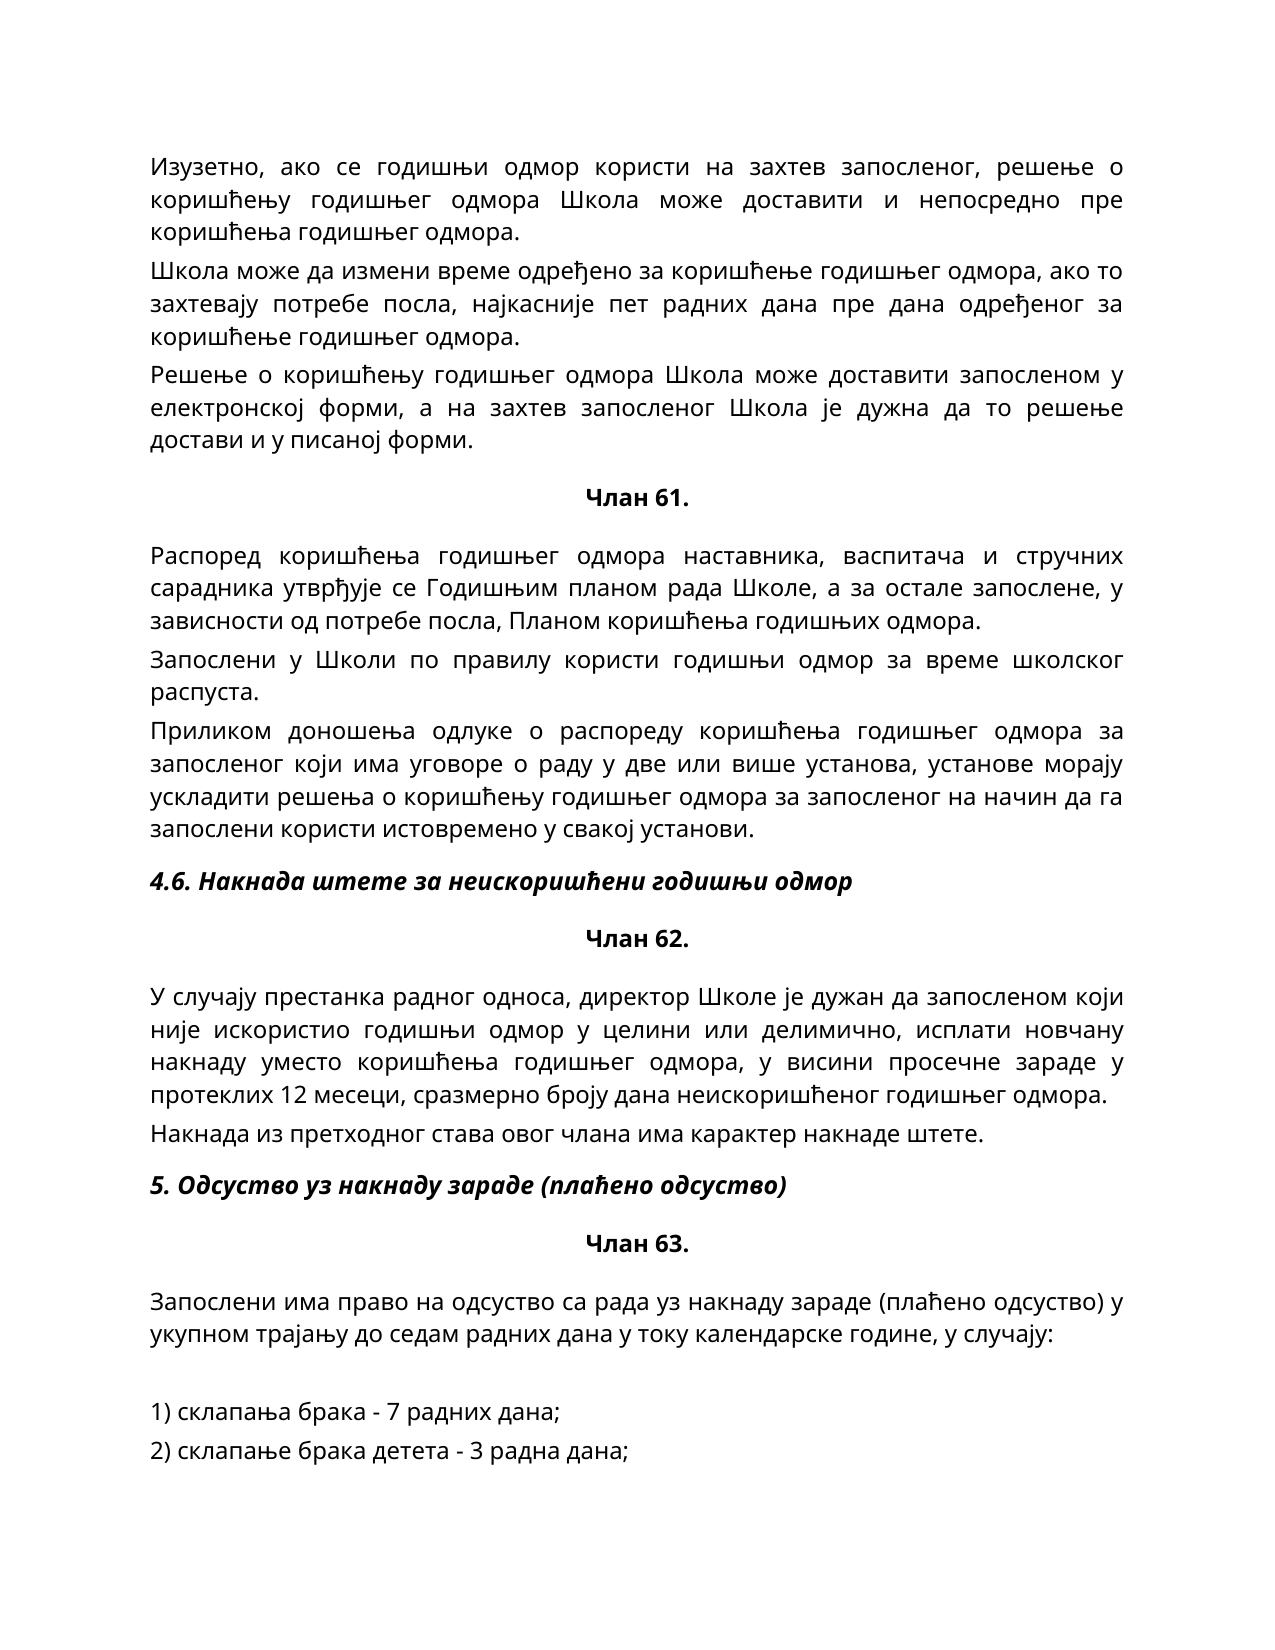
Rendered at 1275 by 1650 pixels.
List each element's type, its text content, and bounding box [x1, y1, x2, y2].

text 4.6. Накнада штете за неискоришћени годишњи одмор [150, 863, 1125, 897]
text У случају престанка радног односа, директор Школе је дужан да запосленом који није искористио годишњи одмор у целини или делимично, исплати новчану накнаду уместо коришћења годишњег одмора, у висини просечне зараде у протеклих 12 месеци, сразмерно броју дана неискоришћеног годишњег одмора. [150, 980, 1125, 1110]
text 1) склапања брака - 7 радних дана; [150, 1395, 1125, 1427]
text Накнада из претходног става овог члана има карактер накнаде штете. [150, 1117, 1125, 1149]
text Члан 62. [150, 922, 1125, 955]
text 5. Одсуство уз накнаду зараде (плаћено одсуство) [150, 1168, 1125, 1202]
text Запослени у Школи по правилу користи годишњи одмор за време школског распуста. [150, 643, 1125, 708]
text Члан 61. [150, 481, 1125, 513]
text Приликом доношења одлуке о распореду коришћења годишњег одмора за запосленог који има уговоре о раду у две или више установа, установе морају ускладити решења о коришћењу годишњег одмора за запосленог на начин да га запослени користи истовремено у свакој установи. [150, 714, 1125, 844]
text Изузетно, ако се годишњи одмор користи на захтев запосленог, решење о коришћењу годишњег одмора Школа може доставити и непосредно пре коришћења годишњег одмора. [150, 150, 1125, 248]
text Решење о коришћењу годишњег одмора Школа може доставити запосленом у електронској форми, а на захтев запосленог Школа је дужна да то решење достави и у писаној форми. [150, 358, 1125, 456]
text Члан 63. [150, 1227, 1125, 1259]
text Школа може да измени време одређено за коришћење годишњег одмора, ако то захтевају потребе посла, најкасније пет радних дана пре дана одређеног за коришћење годишњег одмора. [150, 254, 1125, 352]
text Распоред коришћења годишњег одмора наставника, васпитача и стручних сарадника утврђује се Годишњим планом рада Школе, а за остале запослене, у зависности од потребе посла, Планом коришћења годишњих одмора. [150, 538, 1125, 636]
text 2) склапање брака детета - 3 радна дана; [150, 1434, 1125, 1466]
text Запослени има право на одсуство са рада уз накнаду зараде (плаћено одсуство) у укупном трајању до седам радних дана у току календарске године, у случају: [150, 1284, 1125, 1350]
